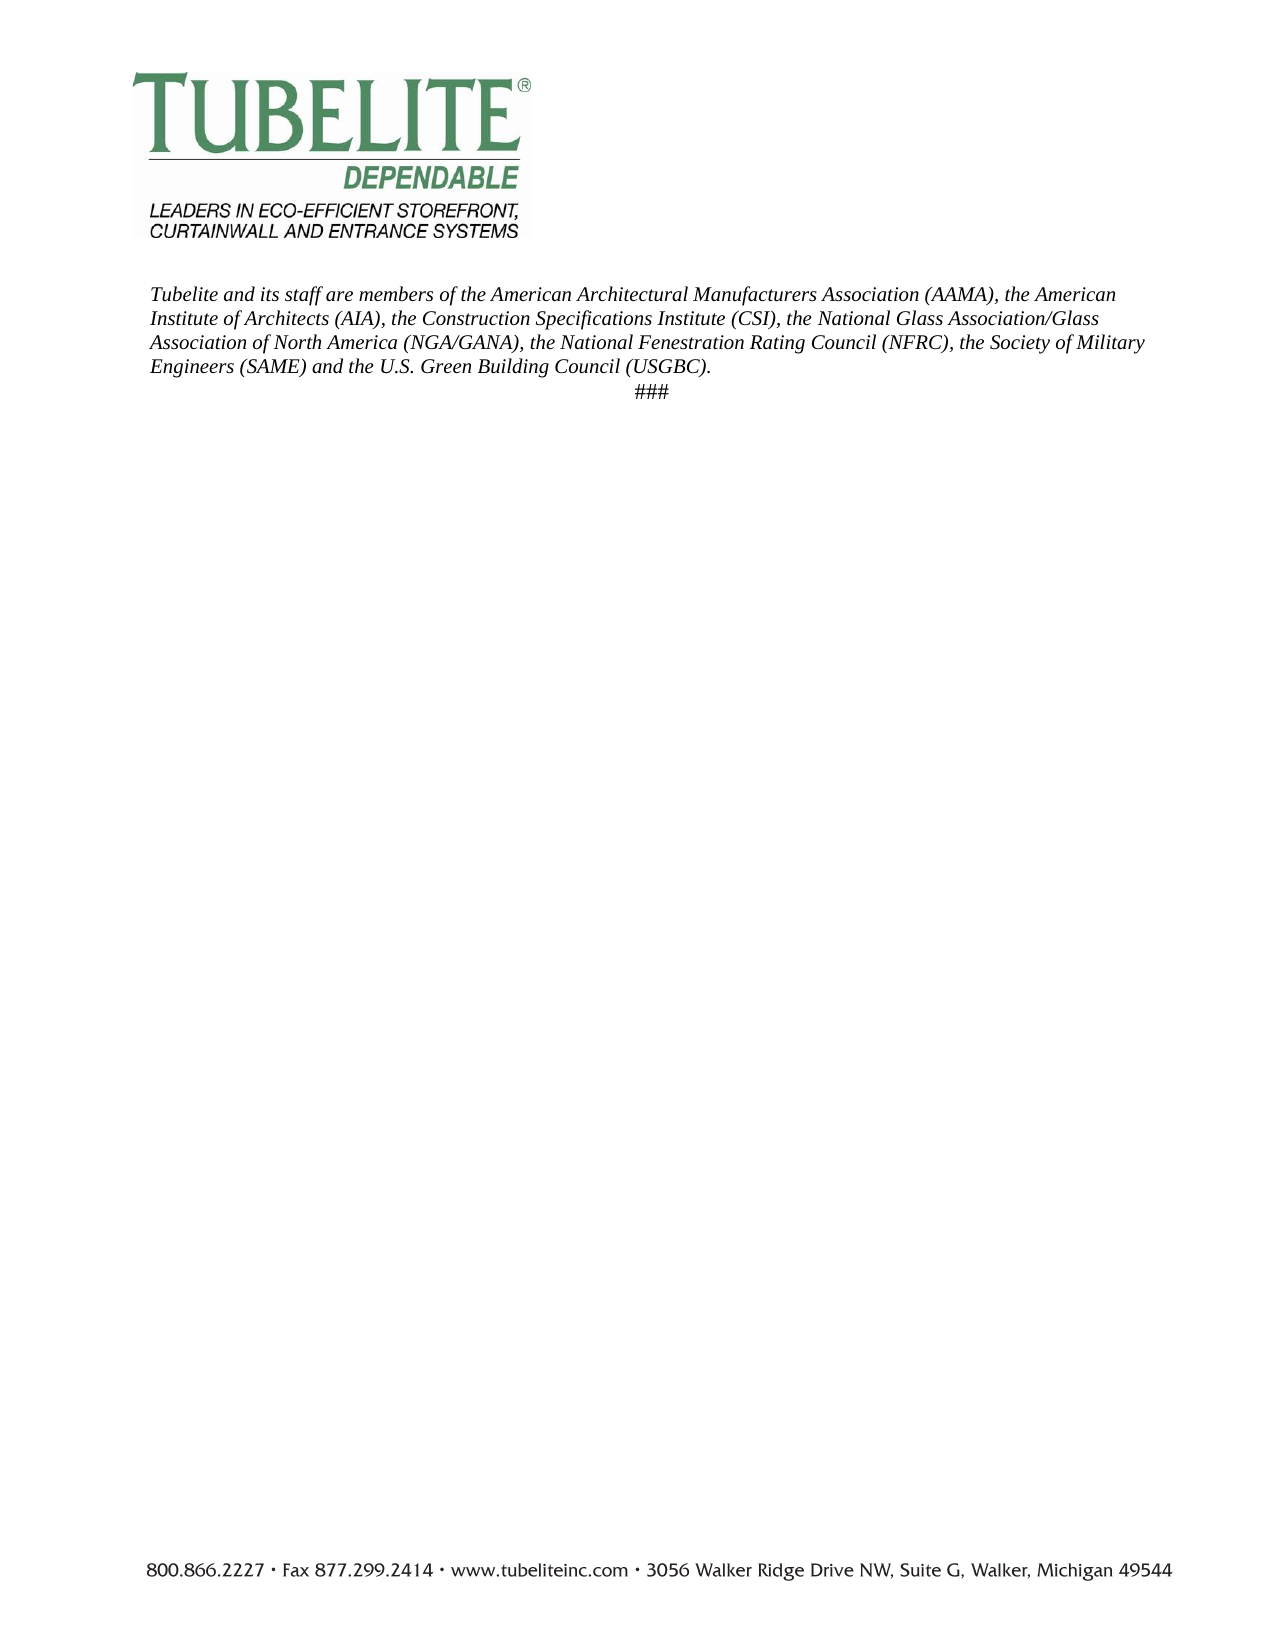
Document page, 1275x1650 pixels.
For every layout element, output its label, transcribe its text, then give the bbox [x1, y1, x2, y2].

text Tubelite and its staff are members of the American Architectural Manufacturers Association (AAMA), the American Institute of Architects (AIA), the Construction Specifications Institute (CSI), the National Glass Association/Glass Association of North America (NGA/GANA), the National Fenestration Rating Council (NFRC), the Society of Military Engineers (SAME) and the U.S. Green Building Council (USGBC). [150, 282, 1153, 378]
text ### [150, 378, 1153, 404]
picture [142, 1560, 1195, 1584]
picture [132, 72, 531, 238]
